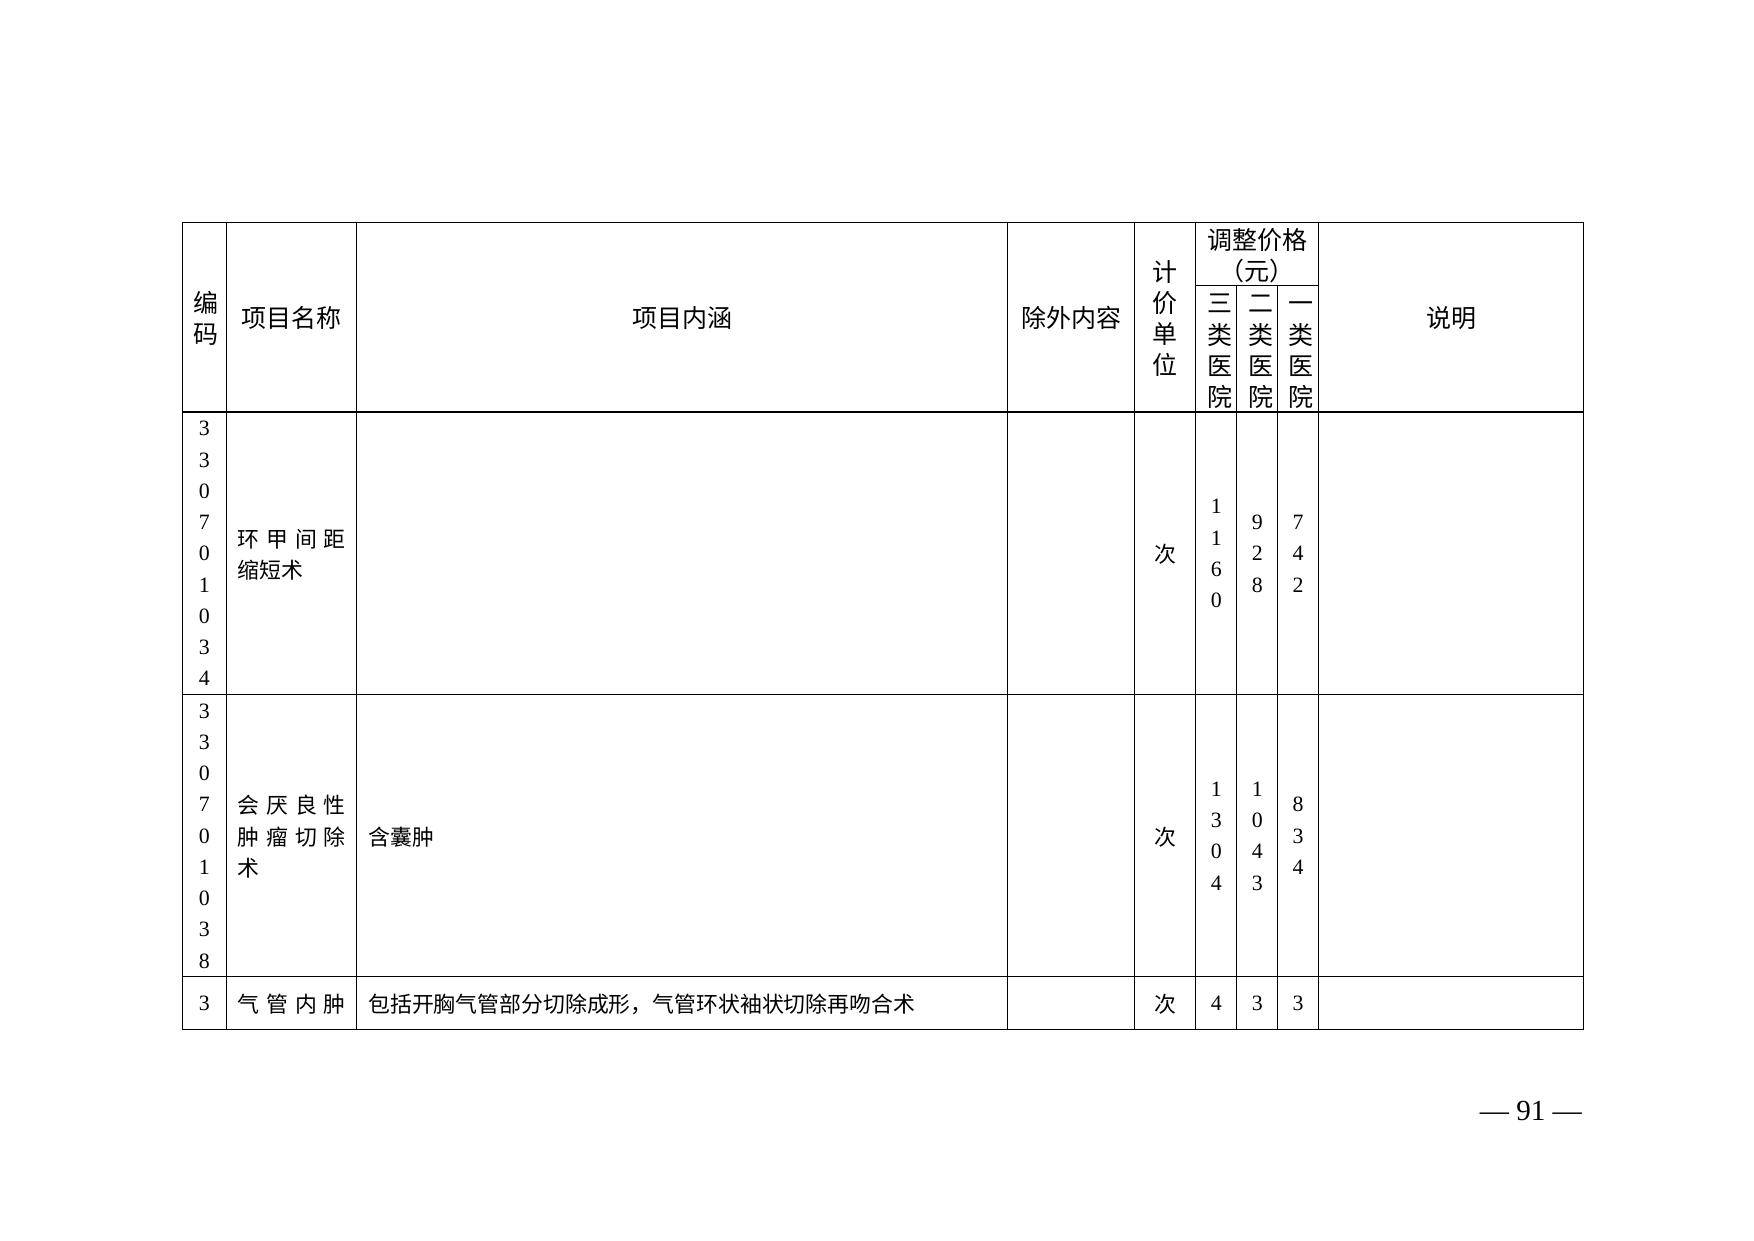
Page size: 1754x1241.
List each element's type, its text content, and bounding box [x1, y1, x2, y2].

table_cell [1008, 977, 1134, 1029]
table_cell 330701041 [183, 977, 226, 1029]
table_cell 4717 [1196, 977, 1236, 1029]
table_cell 3774 [1237, 977, 1277, 1029]
table_cell 环甲间距缩短术 [227, 413, 356, 694]
table_header 说明 [1319, 223, 1583, 411]
table_header 除外内容 [1008, 223, 1134, 411]
table_cell 330701038 [183, 695, 226, 976]
table_cell 330701034 [183, 413, 226, 694]
table_cell [1319, 413, 1583, 694]
table_cell 气管内肿瘤切除术 [227, 977, 356, 1029]
table_cell 含囊肿 [357, 695, 1007, 976]
table_cell [357, 413, 1007, 694]
table_cell 会厌良性肿瘤切除术 [227, 695, 356, 976]
table_cell [1008, 695, 1134, 976]
table_cell 包括开胸气管部分切除成形，气管环状袖状切除再吻合术 [357, 977, 1007, 1029]
table_cell 三类医院 [1196, 286, 1236, 411]
table_cell [1319, 695, 1583, 976]
table_cell 次 [1135, 695, 1195, 976]
table_cell 742 [1278, 413, 1318, 694]
table_header 编码 [183, 223, 226, 411]
table_cell [1008, 413, 1134, 694]
table_cell 1160 [1196, 413, 1236, 694]
table_cell 3019 [1278, 977, 1318, 1029]
table_header 计价单位 [1135, 223, 1195, 411]
table_cell 次 [1135, 413, 1195, 694]
table_header 项目名称 [227, 223, 356, 411]
table_header 项目内涵 [357, 223, 1007, 411]
table_cell 1304 [1196, 695, 1236, 976]
table_cell 1043 [1237, 695, 1277, 976]
table_cell [1319, 977, 1583, 1029]
table_cell 次 [1135, 977, 1195, 1029]
table_header 调整价格（元） [1196, 223, 1318, 285]
table_cell 二类医院 [1237, 286, 1277, 411]
table_cell 一类医院 [1278, 286, 1318, 411]
table_cell 928 [1237, 413, 1277, 694]
table_cell 834 [1278, 695, 1318, 976]
